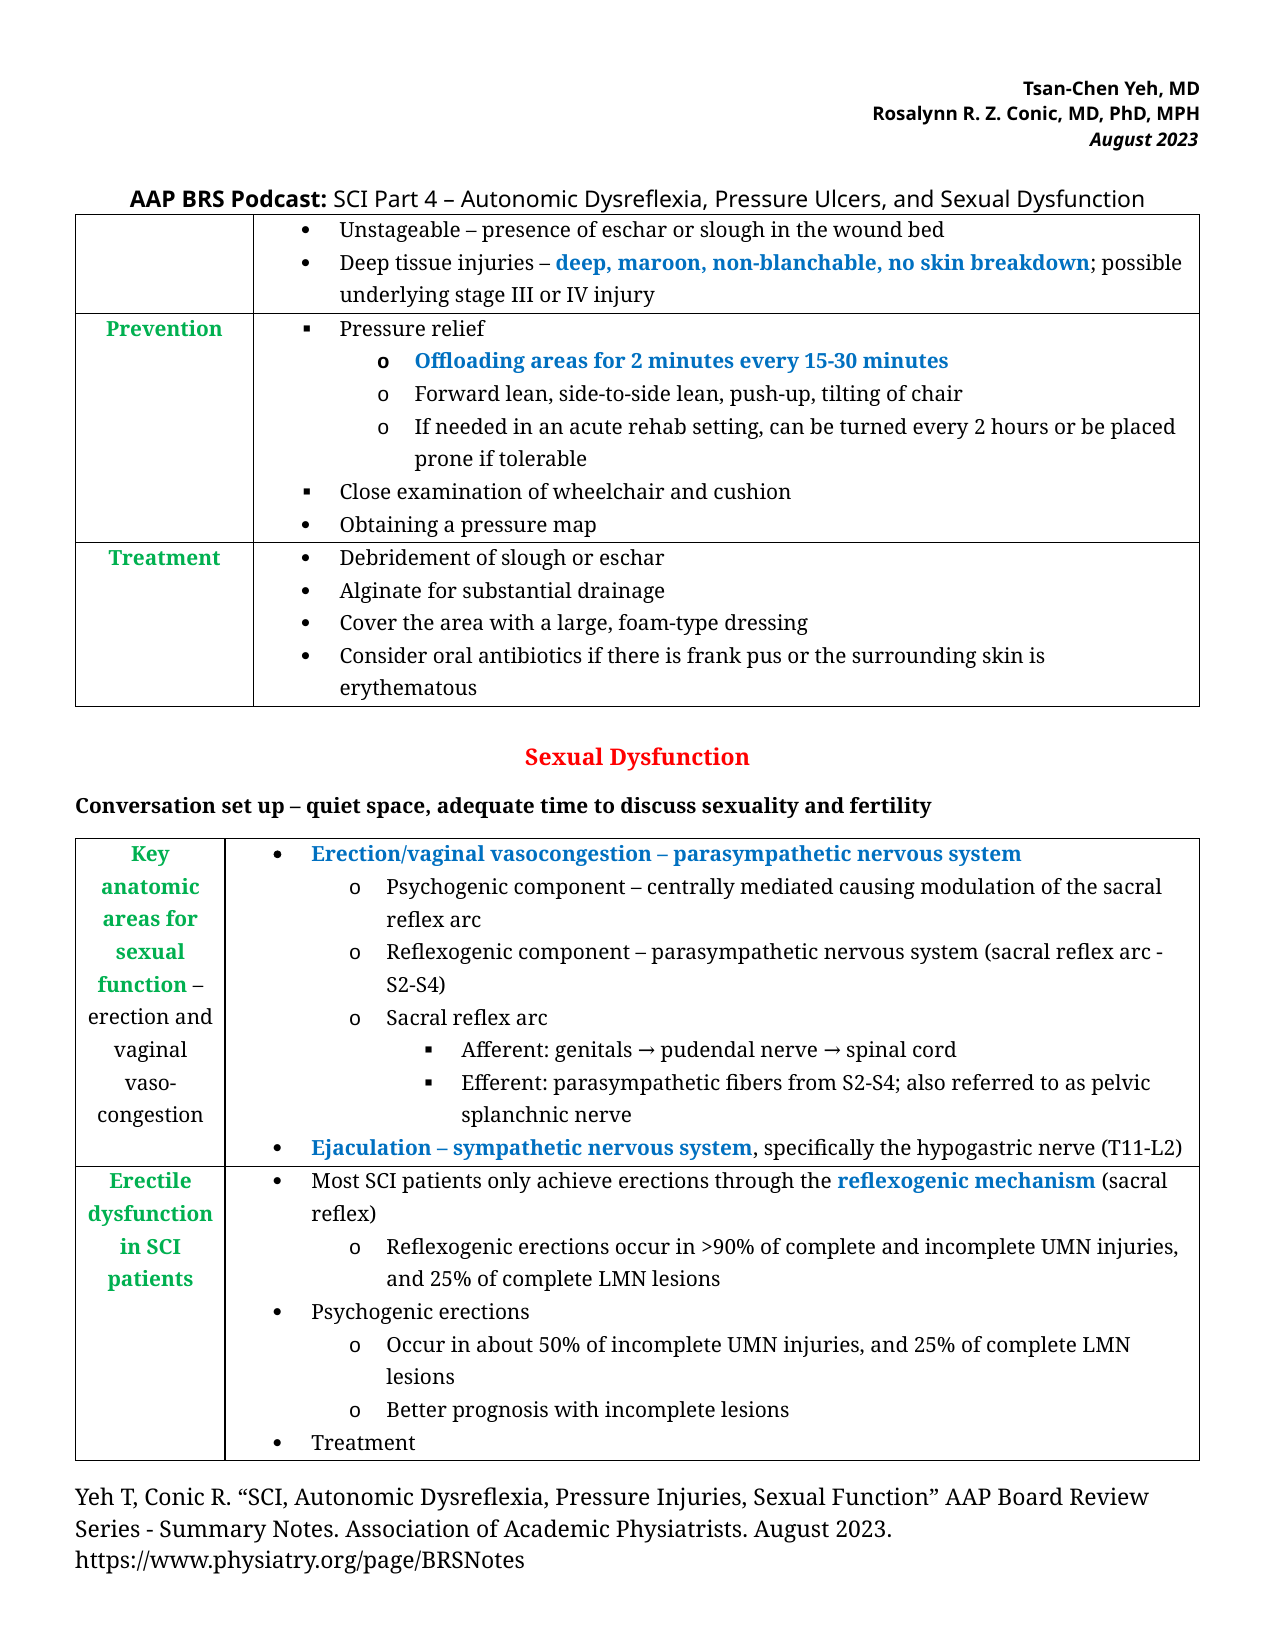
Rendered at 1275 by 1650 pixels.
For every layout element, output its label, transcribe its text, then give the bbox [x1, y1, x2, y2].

table_cell Treatment [76, 543, 253, 706]
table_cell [76, 215, 253, 313]
table_cell Prevention [76, 314, 253, 542]
text Conversation set up – quiet space, adequate time to discuss sexuality and fertility [75, 791, 1200, 819]
text Sexual Dysfunction [75, 741, 1200, 772]
table_header Erection/vaginal vasocongestion – parasympathetic nervous system Psychogenic component – centrally mediated causing modulation of the sacral reflex arc Reflexogenic component – parasympathetic nervous system (sacral reflex arc - S2-S4) Sacral reflex arc Afferent: genitals → pudendal nerve → spinal cord Efferent: parasympathetic fibers from S2-S4; also referred to as pelvic splanchnic nerve Ejaculation – sympathetic nervous system, specifically the hypogastric nerve (T11-L2) [226, 839, 1199, 1166]
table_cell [226, 1167, 1199, 1460]
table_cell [76, 1167, 224, 1460]
table_cell Debridement of slough or eschar Alginate for substantial drainage Cover the area with a large, foam-type dressing Consider oral antibiotics if there is frank pus or the surrounding skin is erythematous [254, 543, 1199, 706]
table_header Key anatomic areas for sexual function – erection and vaginal vaso-congestion [76, 839, 224, 1166]
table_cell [254, 215, 1199, 313]
table_cell Pressure relief Offloading areas for 2 minutes every 15-30 minutes Forward lean, side-to-side lean, push-up, tilting of chair If needed in an acute rehab setting, can be turned every 2 hours or be placed prone if tolerable Close examination of wheelchair and cushion Obtaining a pressure map [254, 314, 1199, 542]
